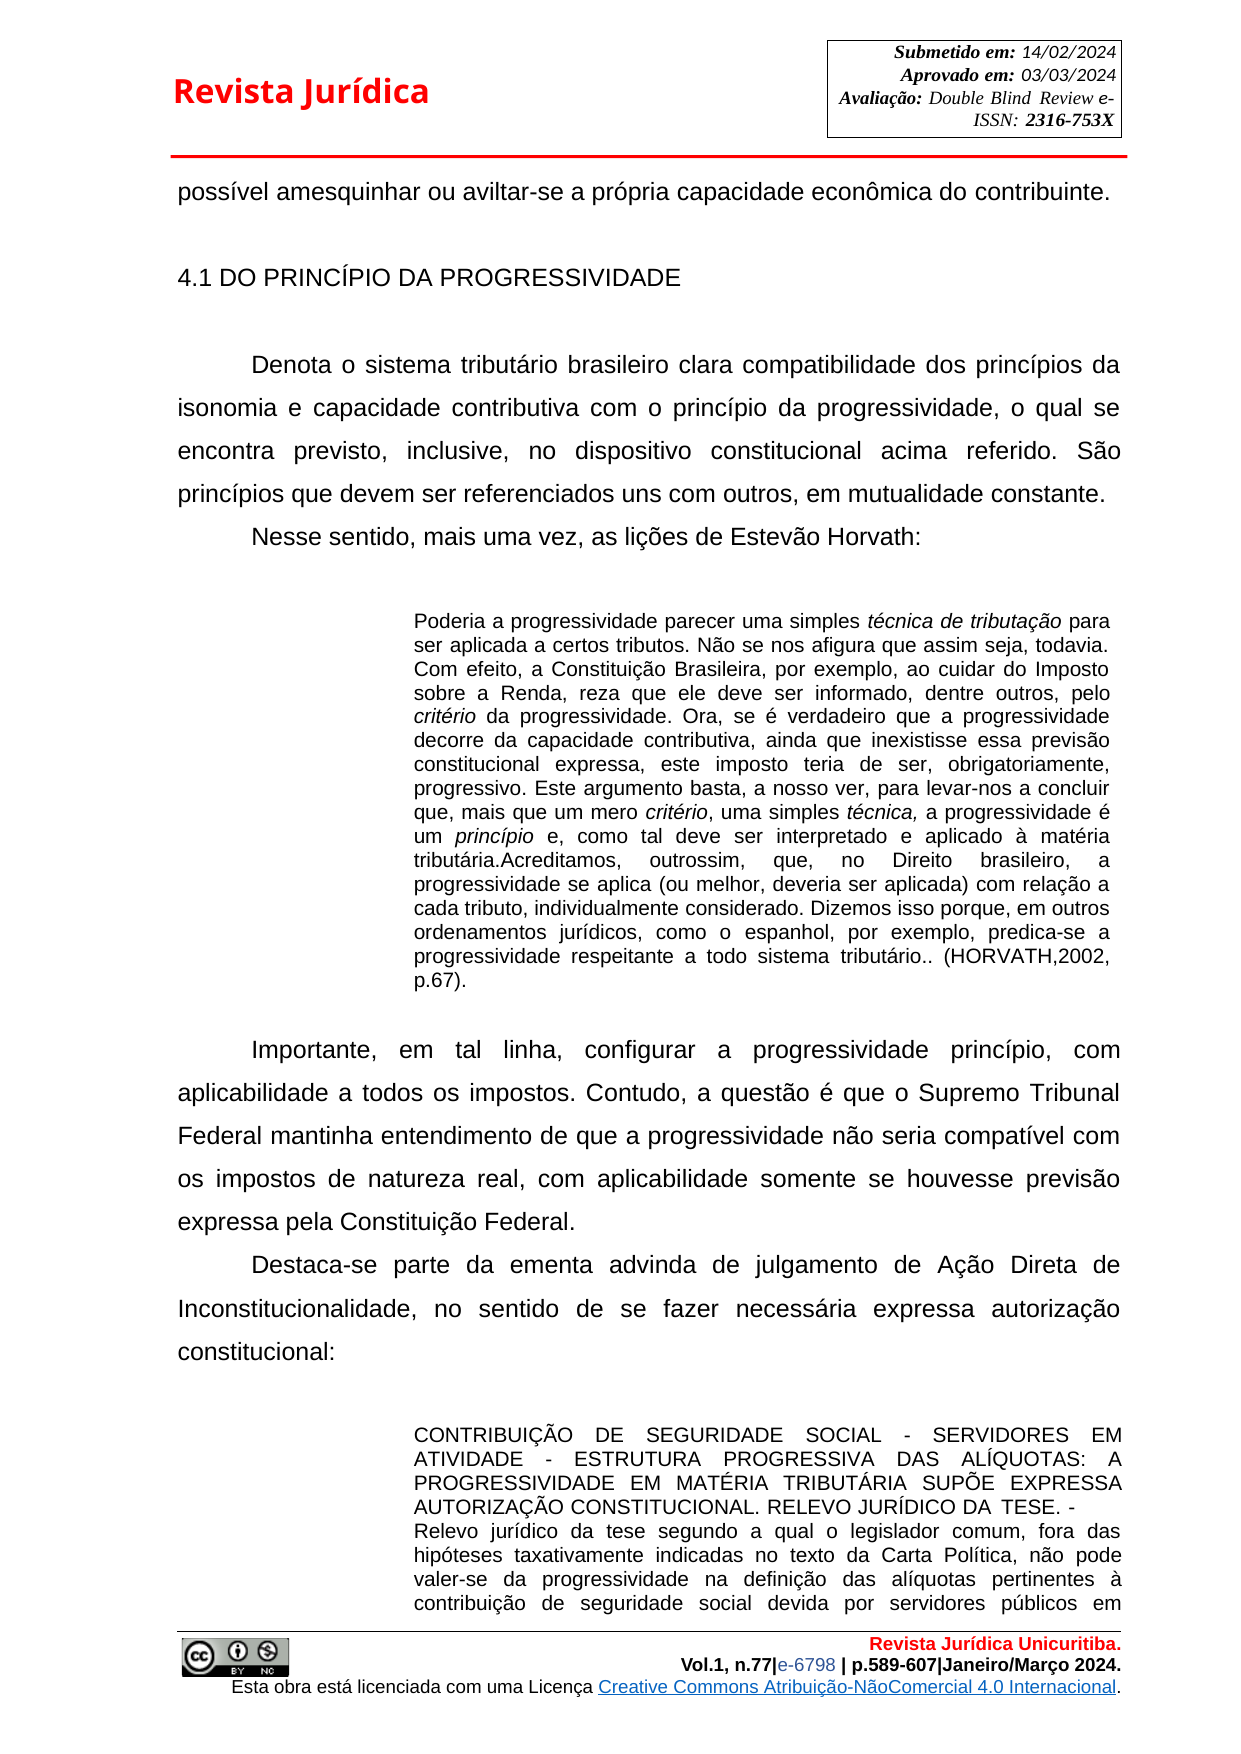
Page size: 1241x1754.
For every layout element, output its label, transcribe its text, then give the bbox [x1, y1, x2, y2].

text Poderia a progressividade parecer uma simples técnica de tributação para ser aplicada a certos tributos. Não se nos afigura que assim seja, todavia. Com efeito, a Constituição Brasileira, por exemplo, ao cuidar do Imposto sobre a Renda, reza que ele deve ser informado, dentre outros, pelo critério da progressividade. Ora, se é verdadeiro que a progressividade decorre da capacidade contributiva, ainda que inexistisse essa previsão constitucional expressa, este imposto teria de ser, obrigatoriamente, progressivo. Este argumento basta, a nosso ver, para levar-nos a concluir que, mais que um mero critério, uma simples técnica, a progressividade é um princípio e, como tal deve ser interpretado e aplicado à matéria tributária.Acreditamos, outrossim, que, no Direito brasileiro, a progressividade se aplica (ou melhor, deveria ser aplicada) com relação a cada tributo, individualmente considerado. Dizemos isso porque, em outros ordenamentos jurídicos, como o espanhol, por exemplo, predica-se a progressividade respeitante a todo sistema tributário.. (HORVATH,2002, p.67). [413, 608, 1110, 992]
picture [181, 1638, 290, 1677]
text Nesse sentido, mais uma vez, as lições de Estevão Horvath: [177, 522, 1122, 551]
text Destaca-se parte da ementa advinda de julgamento de Ação Direta de Inconstitucionalidade, no sentido de se fazer necessária expressa autorização constitucional: [177, 1251, 1122, 1366]
text 4.1 DO PRINCÍPIO DA PROGRESSIVIDADE [177, 263, 1122, 292]
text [177, 177, 1122, 206]
text CONTRIBUIÇÃO DE SEGURIDADE SOCIAL - SERVIDORES EM ATIVIDADE - ESTRUTURA PROGRESSIVA DAS ALÍQUOTAS: A PROGRESSIVIDADE EM MATÉRIA TRIBUTÁRIA SUPÕE EXPRESSA AUTORIZAÇÃO CONSTITUCIONAL. RELEVO JURÍDICO DA TESE. - [413, 1423, 1122, 1519]
text Importante, em tal linha, configurar a progressividade princípio, com aplicabilidade a todos os impostos. Contudo, a questão é que o Supremo Tribunal Federal mantinha entendimento de que a progressividade não seria compatível com os impostos de natureza real, com aplicabilidade somente se houvesse previsão expressa pela Constituição Federal. [177, 1035, 1122, 1236]
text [413, 1519, 1122, 1615]
text Denota o sistema tributário brasileiro clara compatibilidade dos princípios da isonomia e capacidade contributiva com o princípio da progressividade, o qual se encontra previsto, inclusive, no dispositivo constitucional acima referido. São princípios que devem ser referenciados uns com outros, em mutualidade constante. [177, 350, 1122, 508]
